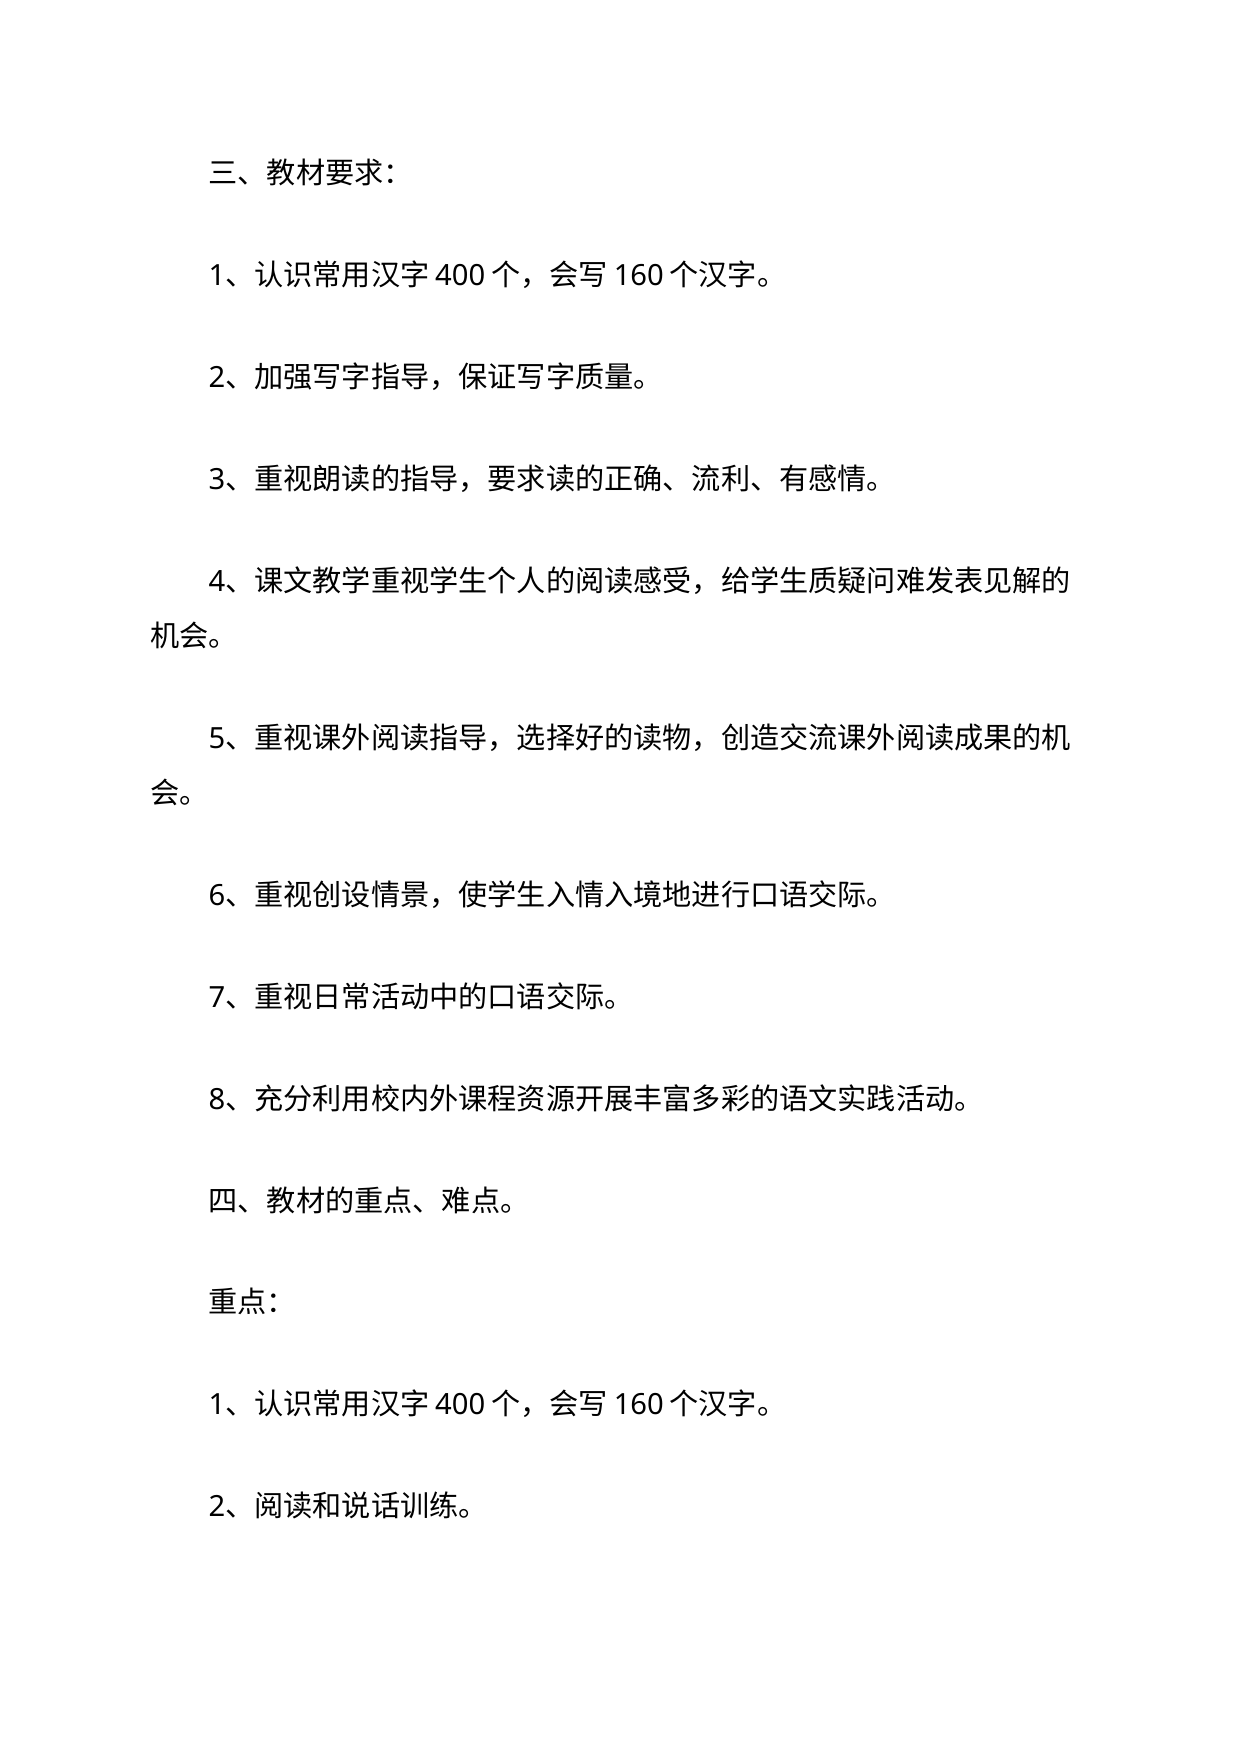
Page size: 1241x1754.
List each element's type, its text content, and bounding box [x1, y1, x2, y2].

text 3、重视朗读的指导，要求读的正确、流利、有感情。 [150, 456, 1090, 498]
text 2、加强写字指导，保证写字质量。 [150, 354, 1090, 396]
text 四、教材的重点、难点。 [150, 1177, 1090, 1219]
text 三、教材要求： [150, 150, 1090, 192]
text 5、重视课外阅读指导，选择好的读物，创造交流课外阅读成果的机会。 [150, 714, 1090, 812]
text 6、重视创设情景，使学生入情入境地进行口语交际。 [150, 871, 1090, 914]
text 重点： [150, 1279, 1090, 1321]
text 1、认识常用汉字400个，会写160个汉字。 [150, 1381, 1090, 1423]
text 2、阅读和说话训练。 [150, 1483, 1090, 1525]
text 7、重视日常活动中的口语交际。 [150, 973, 1090, 1016]
text 8、充分利用校内外课程资源开展丰富多彩的语文实践活动。 [150, 1075, 1090, 1118]
text 1、认识常用汉字400个，会写160个汉字。 [150, 252, 1090, 294]
text 4、课文教学重视学生个人的阅读感受，给学生质疑问难发表见解的机会。 [150, 558, 1090, 655]
